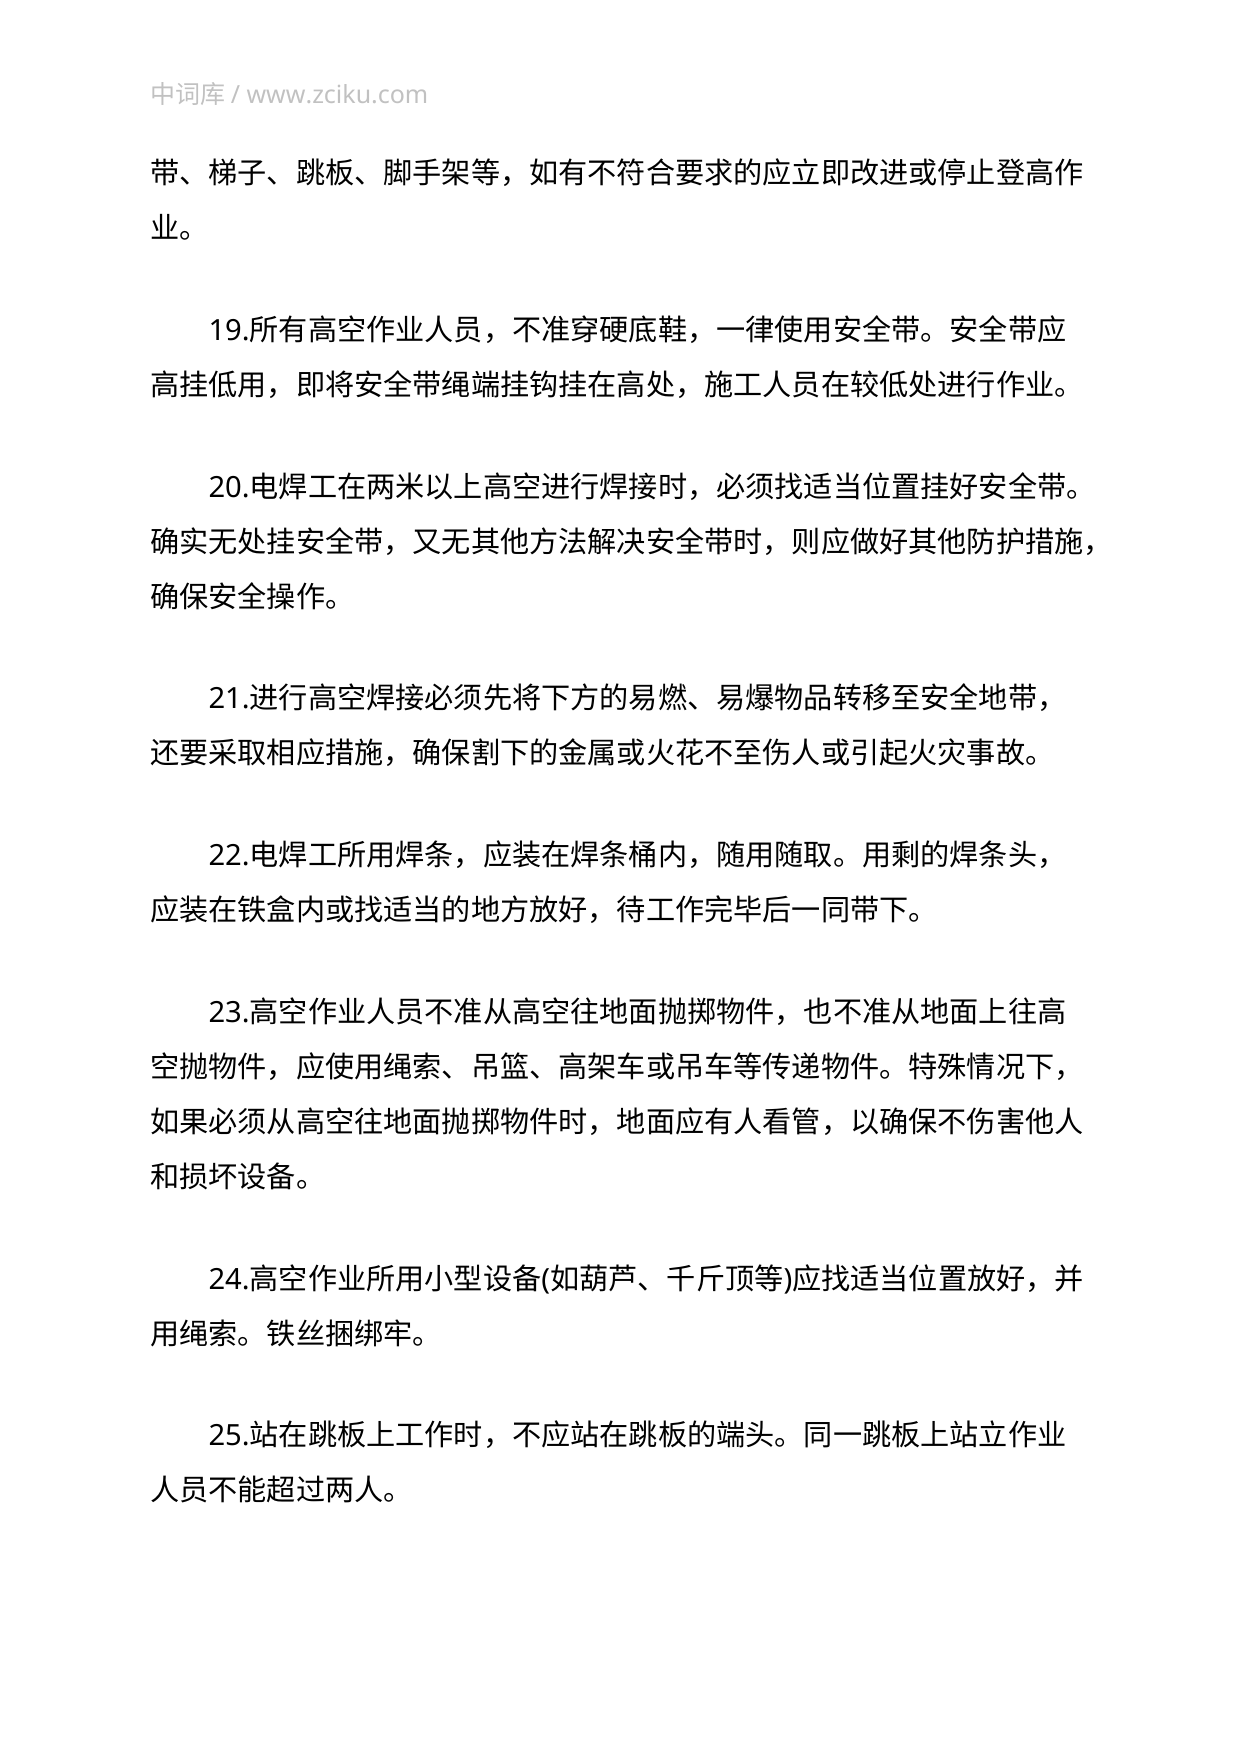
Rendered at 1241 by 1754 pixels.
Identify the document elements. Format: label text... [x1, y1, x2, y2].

text 24.高空作业所用小型设备(如葫芦、千斤顶等)应找适当位置放好，并用绳索。铁丝捆绑牢。 [150, 1255, 1090, 1352]
text 21.进行高空焊接必须先将下方的易燃、易爆物品转移至安全地带，还要采取相应措施，确保割下的金属或火花不至伤人或引起火灾事故。 [150, 675, 1090, 772]
text 25.站在跳板上工作时，不应站在跳板的端头。同一跳板上站立作业人员不能超过两人。 [150, 1412, 1090, 1509]
text 23.高空作业人员不准从高空往地面抛掷物件，也不准从地面上往高空抛物件，应使用绳索、吊篮、高架车或吊车等传递物件。特殊情况下，如果必须从高空往地面抛掷物件时，地面应有人看管，以确保不伤害他人和损坏设备。 [150, 989, 1090, 1196]
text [150, 150, 1090, 247]
text 19.所有高空作业人员，不准穿硬底鞋，一律使用安全带。安全带应高挂低用，即将安全带绳端挂钩挂在高处，施工人员在较低处进行作业。 [150, 307, 1090, 404]
text 22.电焊工所用焊条，应装在焊条桶内，随用随取。用剩的焊条头，应装在铁盒内或找适当的地方放好，待工作完毕后一同带下。 [150, 832, 1090, 929]
text 20.电焊工在两米以上高空进行焊接时，必须找适当位置挂好安全带。确实无处挂安全带，又无其他方法解决安全带时，则应做好其他防护措施，确保安全操作。 [150, 463, 1090, 616]
